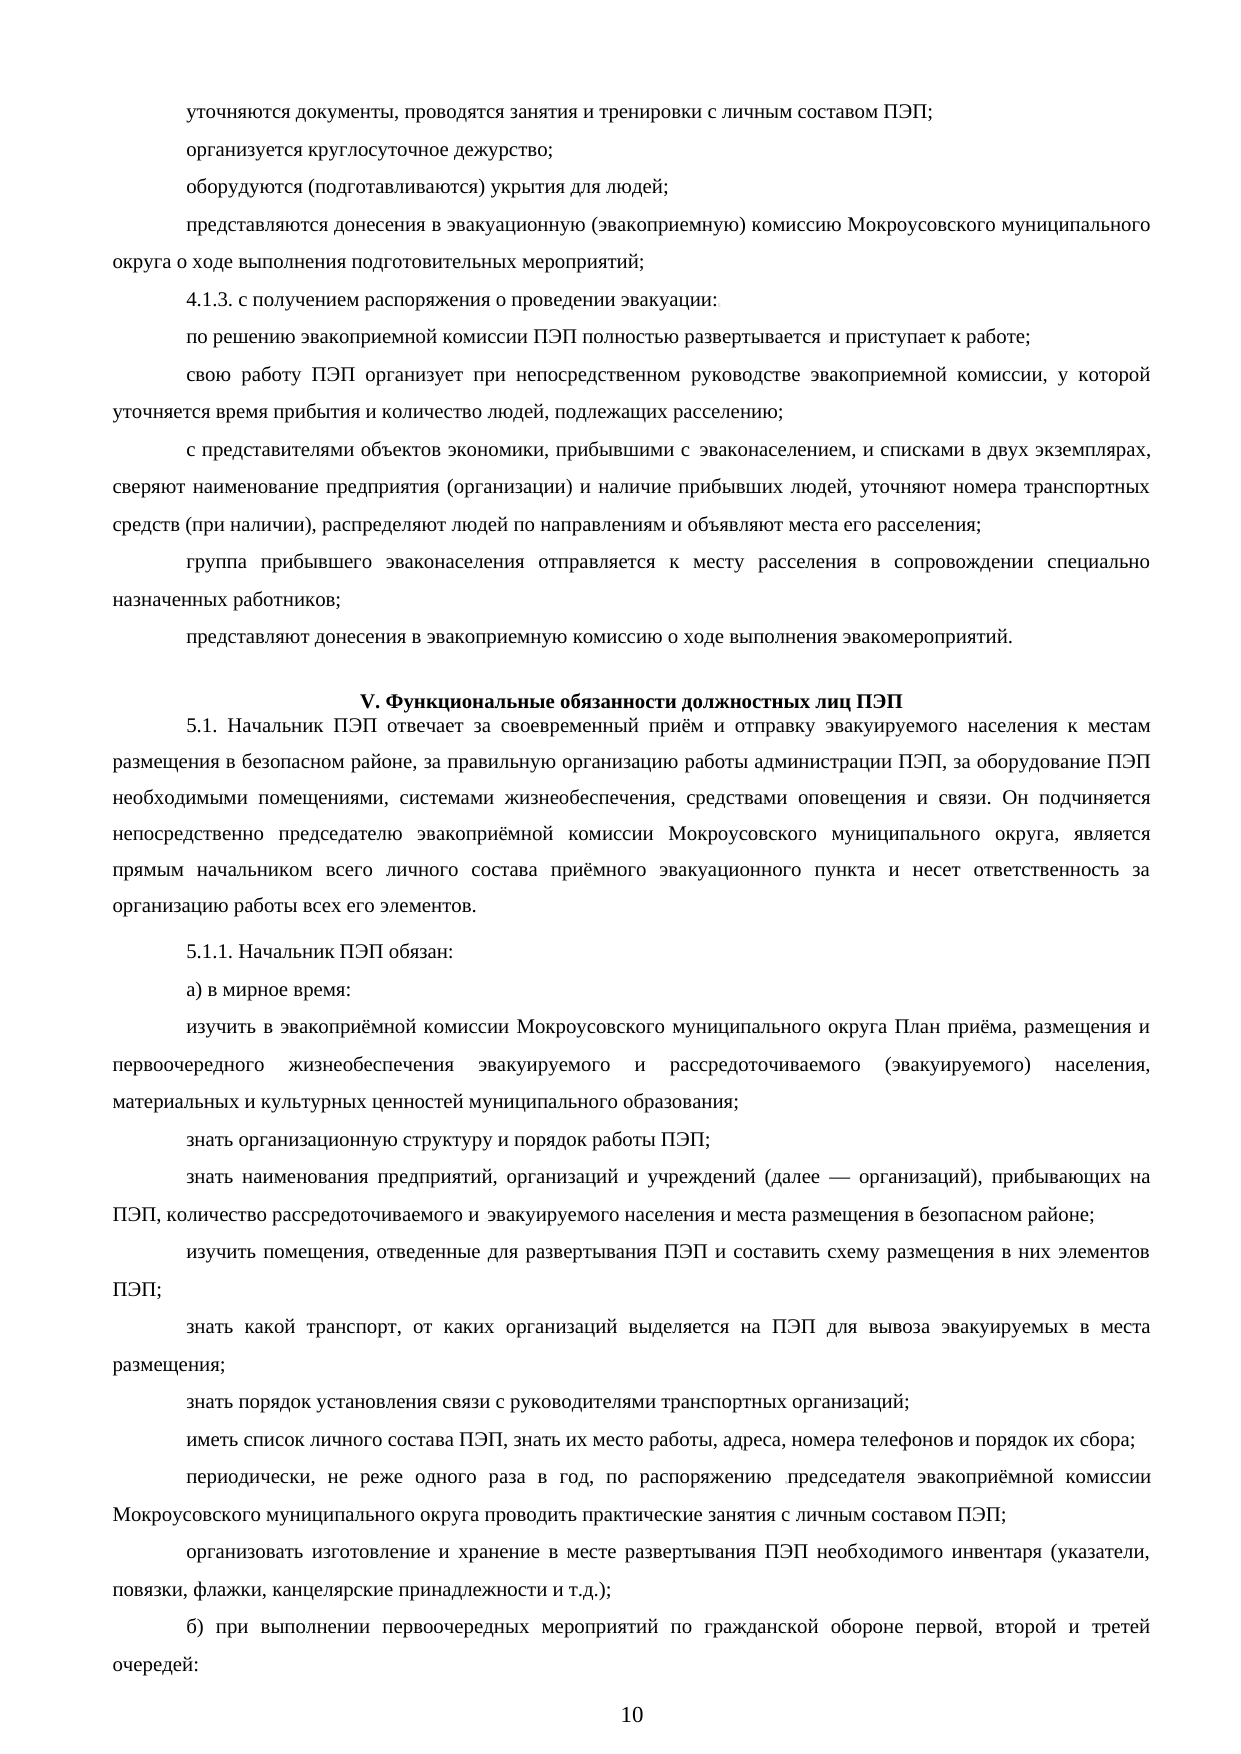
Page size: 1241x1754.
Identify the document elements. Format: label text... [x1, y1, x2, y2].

text V. Функциональные обязанности должностных лиц ПЭП [111, 689, 1152, 713]
text организуется круглосуточное дежурство; [112, 126, 1152, 164]
text оборудуются (подготавливаются) укрытия для людей; [112, 164, 1152, 201]
text а) в мирное время: [112, 966, 1152, 1004]
text с представителями объектов экономики, прибывшими с эваконаселением, и списками в двух экземплярах, сверяют наименование предприятия (организации) и наличие прибывших людей, уточняют номера транспортных средств (при наличии), распределяют людей по направлениям и объявляют места его расселения; [112, 426, 1152, 539]
text организовать изготовление и хранение в месте развертывания ПЭП необходимого инвентаря (указатели, повязки, флажки, канцелярские принадлежности и т.д.); [112, 1529, 1152, 1604]
text изучить помещения, отведенные для развертывания ПЭП и составить схему размещения в них элементов ПЭП; [112, 1229, 1152, 1304]
text представляются донесения в эвакуационную (эвакоприемную) комиссию Мокроусовского муниципального округа о ходе выполнения подготовительных мероприятий; [112, 201, 1152, 276]
text иметь список личного состава ПЭП, знать их место работы, адреса, номера телефонов и порядок их сбора; [112, 1416, 1152, 1454]
text представляют донесения в эвакоприемную комиссию о ходе выполнения эвакомероприятий. [112, 614, 1152, 651]
text изучить в эвакоприёмной комиссии Мокроусовского муниципального округа План приёма, размещения и первоочередного жизнеобеспечения эвакуируемого и рассредоточиваемого (эвакуируемого) населения, материальных и культурных ценностей муниципального образования; [112, 1004, 1152, 1116]
text знать какой транспорт, от каких организаций выделяется на ПЭП для вывоза эвакуируемых в места размещения; [112, 1304, 1152, 1379]
text знать организационную структуру и порядок работы ПЭП; [112, 1116, 1152, 1154]
text уточняются документы, проводятся занятия и тренировки с личным составом ПЭП; [112, 89, 1152, 126]
text 4.1.3. с получением распоряжения о проведении эвакуации: [112, 276, 1152, 314]
text б) при выполнении первоочередных мероприятий по гражданской обороне первой, второй и третей очередей: [112, 1604, 1152, 1679]
text знать наименования предприятий, организаций и учреждений (далее — организаций), прибывающих на ПЭП, количество рассредоточиваемого и эвакуируемого населения и места размещения в безопасном районе; [112, 1154, 1152, 1229]
text периодически, не реже одного раза в год, по распоряжению председателя эвакоприёмной комиссии Мокроусовского муниципального округа проводить практические занятия с личным составом ПЭП; [112, 1454, 1152, 1529]
text 5.1. Начальник ПЭП отвечает за своевременный приём и отправку эвакуируемого населения к местам размещения в безопасном районе, за правильную организацию работы администрации ПЭП, за оборудование ПЭП необходимыми помещениями, системами жизнеобеспечения, средствами оповещения и связи. Он подчиняется непосредственно председателю эвакоприёмной комиссии Мокроусовского муниципального округа, является прямым начальником всего личного состава приёмного эвакуационного пункта и несет ответственность за организацию работы всех его элементов. [112, 713, 1152, 917]
text свою работу ПЭП организует при непосредственном руководстве эвакоприемной комиссии, у которой уточняется время прибытия и количество людей, подлежащих расселению; [112, 351, 1152, 426]
text группа прибывшего эваконаселения отправляется к месту расселения в сопровождении специально назначенных работников; [112, 539, 1152, 614]
text 5.1.1. Начальник ПЭП обязан: [112, 929, 1152, 966]
text знать порядок установления связи с руководителями транспортных организаций; [112, 1379, 1152, 1416]
text по решению эвакоприемной комиссии ПЭП полностью развертывается и приступает к работе; [112, 314, 1152, 351]
